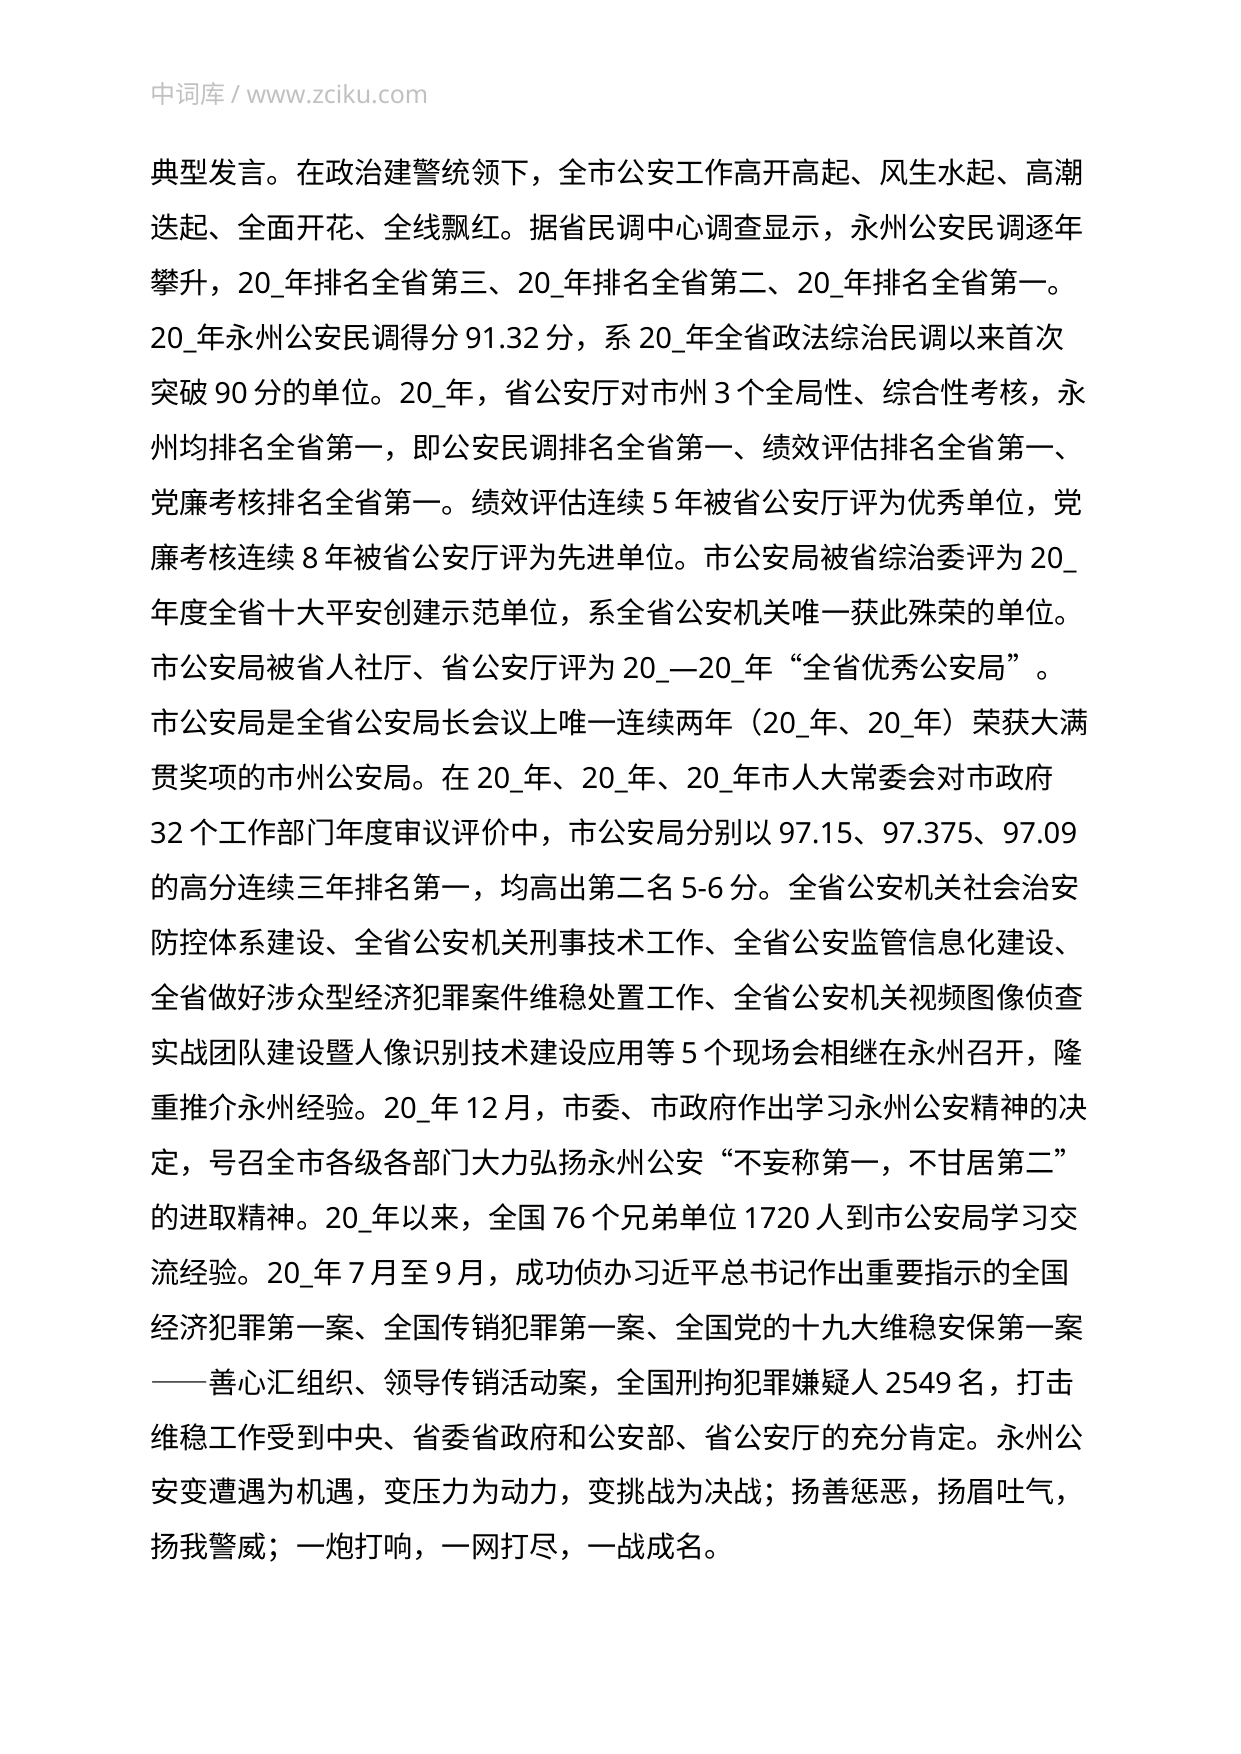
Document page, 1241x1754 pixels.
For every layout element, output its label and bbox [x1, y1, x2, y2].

text [150, 150, 1090, 1566]
